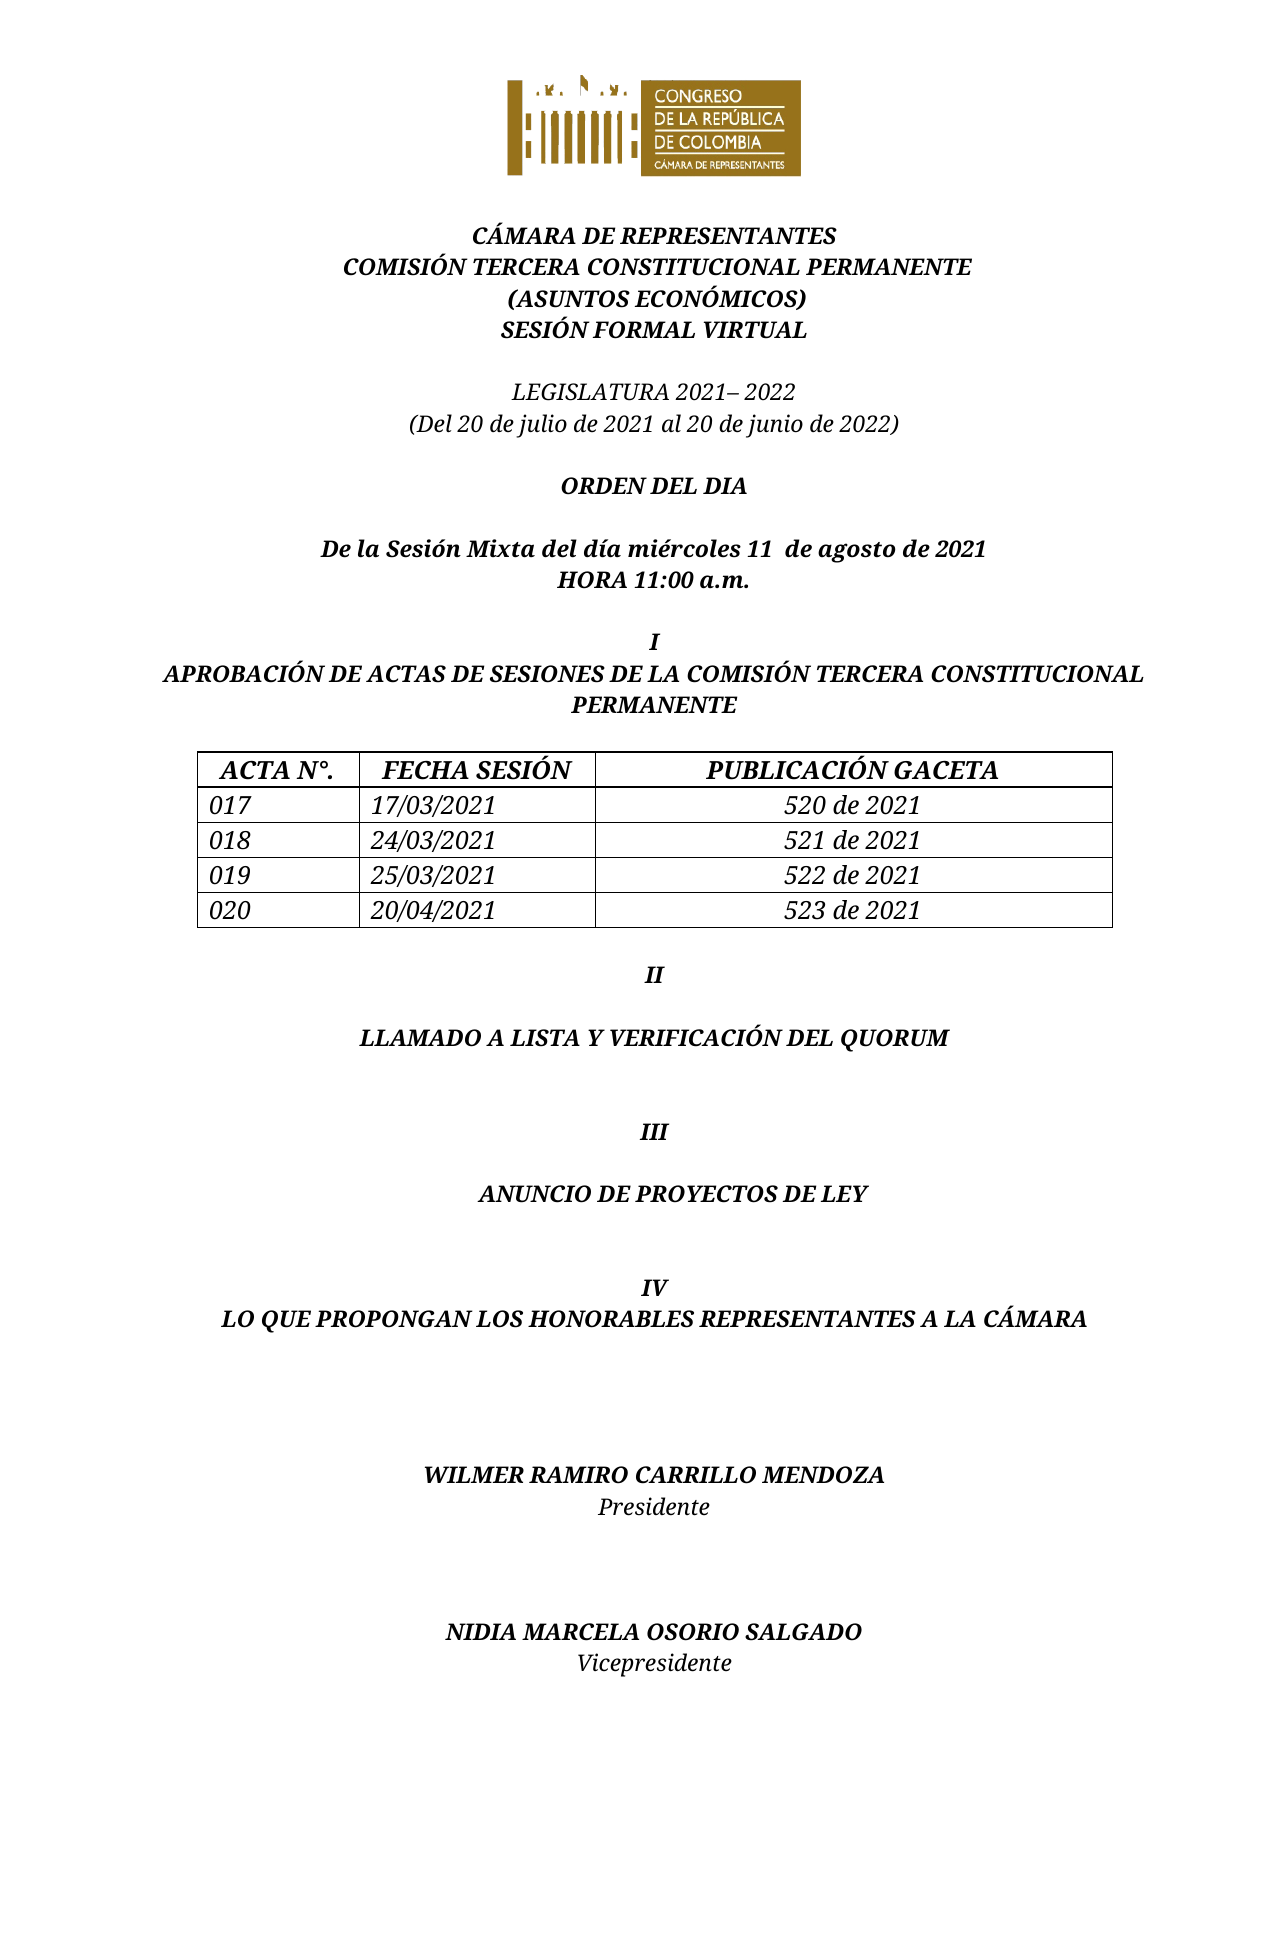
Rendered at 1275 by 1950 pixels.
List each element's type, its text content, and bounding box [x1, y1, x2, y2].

text WILMER RAMIRO CARRILLO MENDOZA [148, 1459, 1163, 1490]
text Presidente [148, 1490, 1163, 1522]
table_cell 523 de 2021 [596, 893, 1112, 927]
text LLAMADO A LISTA Y VERIFICACIÓN DEL QUORUM [148, 1022, 1163, 1053]
text HORA 11:00 a.m. [148, 564, 1163, 595]
table_cell 17/03/2021 [360, 788, 595, 822]
text Vicepresidente [148, 1647, 1163, 1678]
table_cell 017 [198, 788, 359, 822]
text III [148, 1115, 1163, 1147]
table_header PUBLICACIÓN GACETA [596, 753, 1112, 786]
text ANUNCIO DE PROYECTOS DE LEY [185, 1178, 1163, 1209]
text ORDEN DEL DIA [148, 470, 1163, 501]
text LO QUE PROPONGAN LOS HONORABLES REPRESENTANTES A LA CÁMARA [221, 1303, 1163, 1334]
table_cell 20/04/2021 [360, 893, 595, 927]
text CÁMARA DE REPRESENTANTES [148, 220, 1163, 251]
text COMISIÓN TERCERA CONSTITUCIONAL PERMANENTE [148, 251, 1163, 283]
table_cell 019 [198, 858, 359, 892]
table_cell 018 [198, 823, 359, 857]
text De la Sesión Mixta del día miércoles 11 de agosto de 2021 [148, 533, 1163, 564]
picture [496, 75, 814, 196]
table_cell 24/03/2021 [360, 823, 595, 857]
table_header ACTA N°. [198, 753, 359, 786]
table_cell 521 de 2021 [596, 823, 1112, 857]
text LEGISLATURA 2021– 2022 [148, 376, 1163, 408]
table_cell 020 [198, 893, 359, 927]
text II [148, 959, 1163, 990]
text (ASUNTOS ECONÓMICOS) [148, 283, 1163, 314]
text SESIÓN FORMAL VIRTUAL [148, 314, 1163, 345]
table_cell 25/03/2021 [360, 858, 595, 892]
table_cell 520 de 2021 [596, 788, 1112, 822]
text (Del 20 de julio de 2021 al 20 de junio de 2022) [148, 408, 1163, 439]
text I [148, 626, 1163, 658]
table_header FECHA SESIÓN [360, 753, 595, 786]
table_cell 522 de 2021 [596, 858, 1112, 892]
text NIDIA MARCELA OSORIO SALGADO [148, 1615, 1163, 1647]
text APROBACIÓN DE ACTAS DE SESIONES DE LA COMISIÓN TERCERA CONSTITUCIONAL PERMANENTE [148, 658, 1163, 720]
text IV [148, 1272, 1163, 1303]
